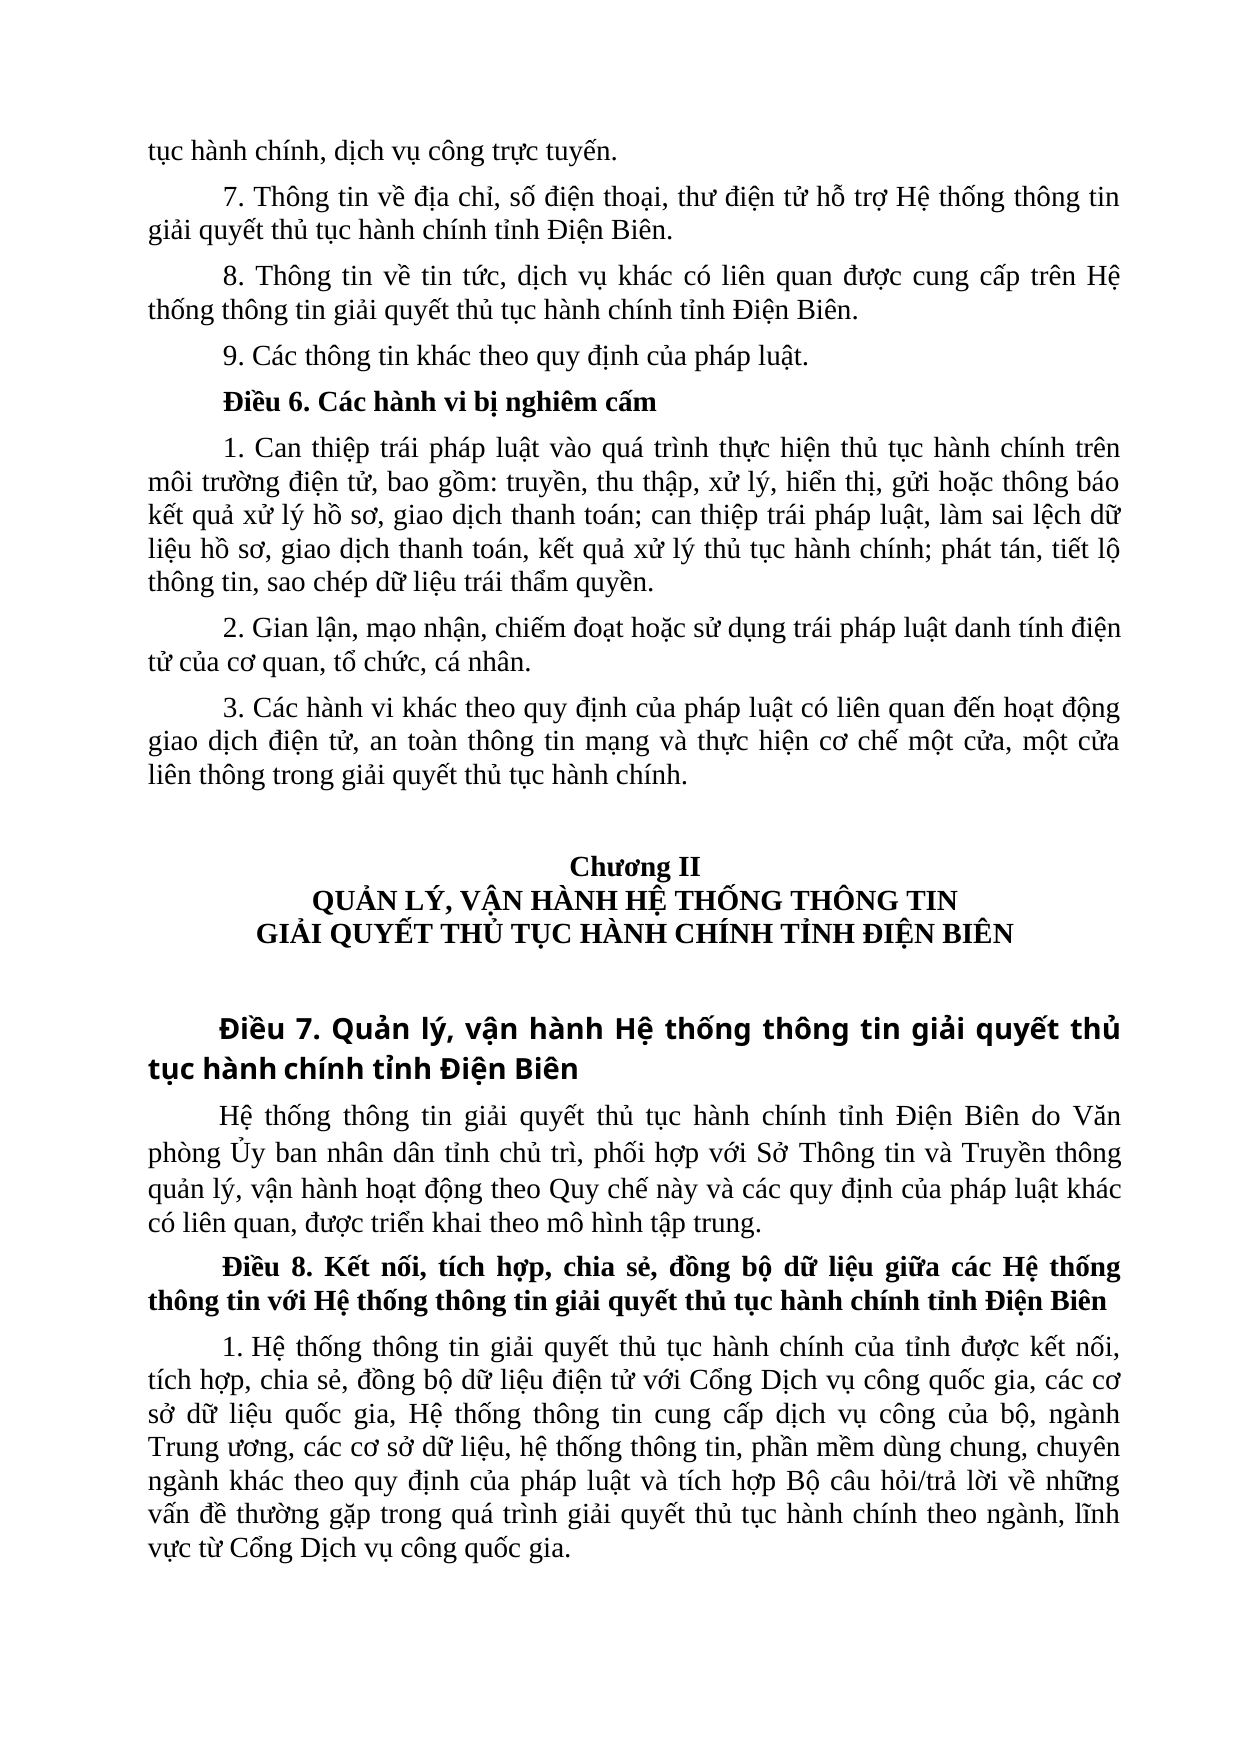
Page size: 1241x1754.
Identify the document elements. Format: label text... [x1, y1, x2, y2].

list Hệ thống thông tin giải quyết thủ tục hành chính của tỉnh được kết nối, tích hợp, chia sẻ, đồng bộ dữ liệu điện tử với Cổng Dịch vụ công quốc gia, các cơ sở dữ liệu quốc gia, Hệ thống thông tin cung cấp dịch vụ công của bộ, ngành Trung ương, các cơ sở dữ liệu, hệ thống thông tin, phần mềm dùng chung, chuyên ngành khác theo quy định của pháp luật và tích hợp Bộ câu hỏi/trả lời về những vấn đề thường gặp trong quá trình giải quyết thủ tục hành chính theo ngành, lĩnh vực từ Cổng Dịch vụ công quốc gia. [148, 1329, 1122, 1564]
text 2. Gian lận, mạo nhận, chiếm đoạt hoặc sử dụng trái pháp luật danh tính điện tử của cơ quan, tổ chức, cá nhân. [148, 610, 1122, 677]
text QUẢN LÝ, VẬN HÀNH HỆ THỐNG THÔNG TIN [148, 883, 1122, 916]
text Chương II [148, 849, 1122, 883]
text Hệ thống thông tin giải quyết thủ tục hành chính tỉnh Điện Biên do Văn phòng Ủy ban nhân dân tỉnh chủ trì, phối hợp với Sở Thông tin và Truyền thông quản lý, vận hành hoạt động theo Quy chế này và các quy định của pháp luật khác có liên quan, được triển khai theo mô hình tập trung. [148, 1098, 1122, 1239]
text Điều 7. Quản lý, vận hành Hệ thống thông tin giải quyết thủ tục hành chính tỉnh Điện Biên [148, 1008, 1122, 1088]
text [148, 133, 1122, 166]
text 7. Thông tin về địa chỉ, số điện thoại, thư điện tử hỗ trợ Hệ thống thông tin giải quyết thủ tục hành chính tỉnh Điện Biên. [148, 179, 1122, 246]
text 9. Các thông tin khác theo quy định của pháp luật. [148, 338, 1122, 372]
text GIẢI QUYẾT THỦ TỤC HÀNH CHÍNH TỈNH ĐIỆN BIÊN [148, 916, 1122, 950]
text Điều 6. Các hành vi bị nghiêm cấm [148, 384, 1122, 418]
text 3. Các hành vi khác theo quy định của pháp luật có liên quan đến hoạt động giao dịch điện tử, an toàn thông tin mạng và thực hiện cơ chế một cửa, một cửa liên thông trong giải quyết thủ tục hành chính. [148, 690, 1122, 791]
text 1. Can thiệp trái pháp luật vào quá trình thực hiện thủ tục hành chính trên môi trường điện tử, bao gồm: truyền, thu thập, xử lý, hiển thị, gửi hoặc thông báo kết quả xử lý hồ sơ, giao dịch thanh toán; can thiệp trái pháp luật, làm sai lệch dữ liệu hồ sơ, giao dịch thanh toán, kết quả xử lý thủ tục hành chính; phát tán, tiết lộ thông tin, sao chép dữ liệu trái thẩm quyền. [148, 430, 1122, 598]
text 8. Thông tin về tin tức, dịch vụ khác có liên quan được cung cấp trên Hệ thống thông tin giải quyết thủ tục hành chính tỉnh Điện Biên. [148, 258, 1122, 326]
text Điều 8. Kết nối, tích hợp, chia sẻ, đồng bộ dữ liệu giữa các Hệ thống thông tin với Hệ thống thông tin giải quyết thủ tục hành chính tỉnh Điện Biên [148, 1249, 1122, 1316]
